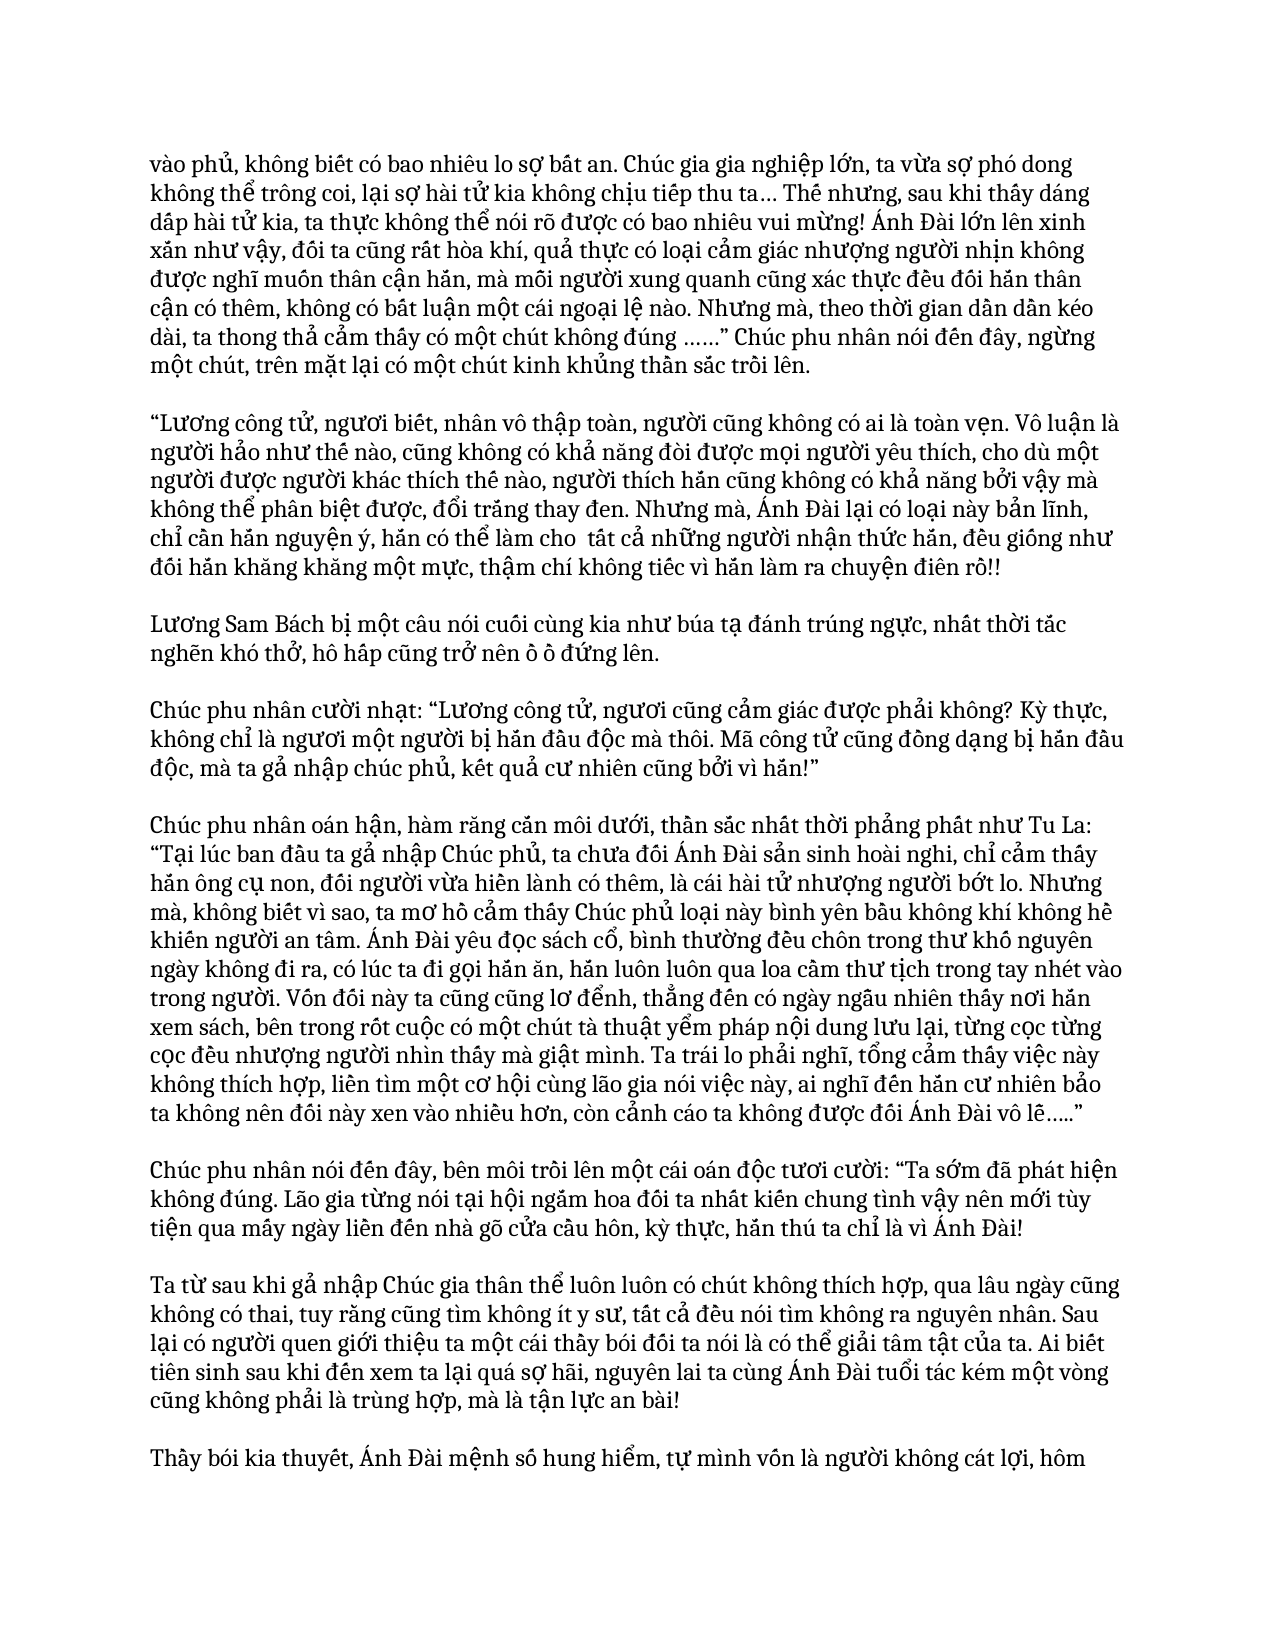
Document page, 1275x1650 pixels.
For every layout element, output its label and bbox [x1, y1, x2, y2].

text [150, 150, 1125, 1472]
